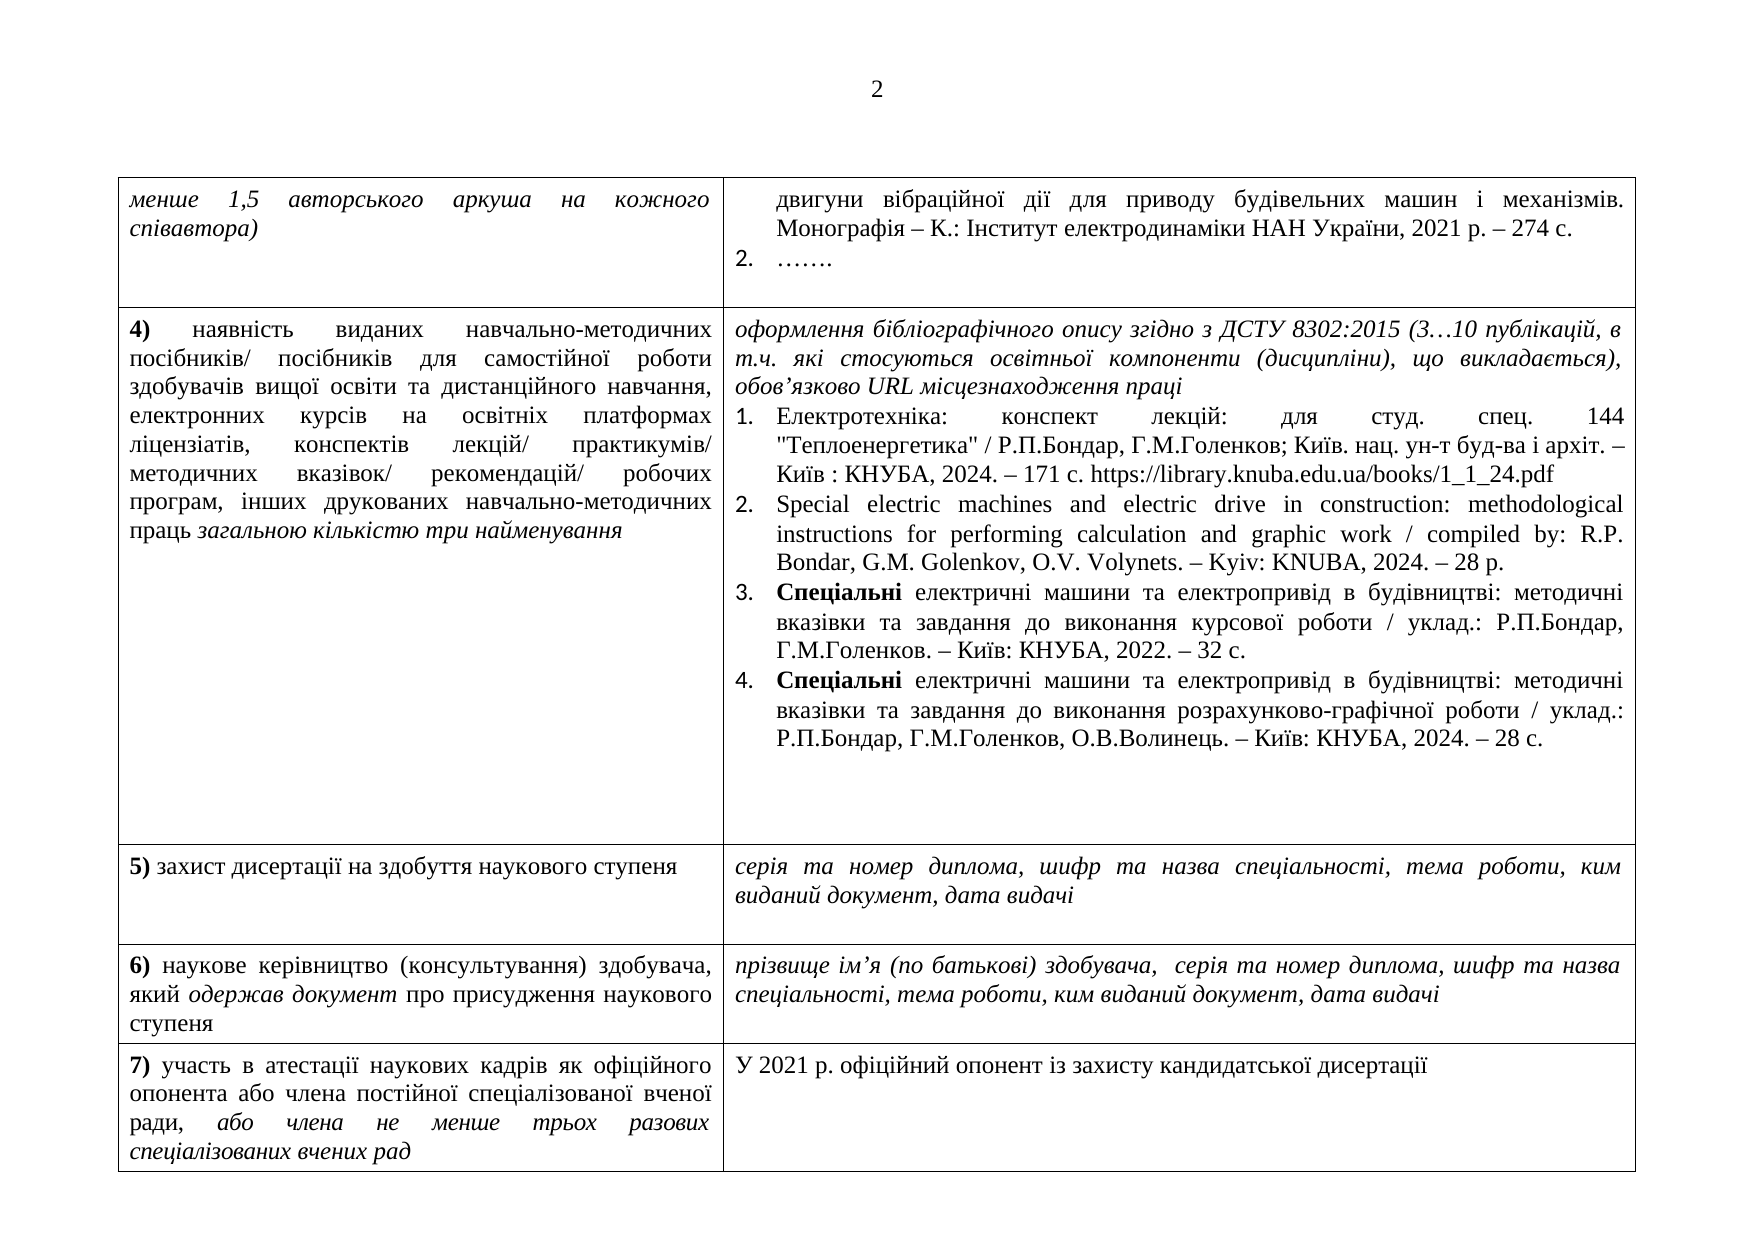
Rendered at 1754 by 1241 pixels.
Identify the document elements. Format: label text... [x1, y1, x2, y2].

table_cell 6) наукове керівництво (консультування) здобувача, який одержав документ про присудження наукового ступеня [119, 945, 723, 1043]
table_cell серія та номер диплома, шифр та назва спеціальності, тема роботи, ким виданий документ, дата видачі [724, 845, 1635, 943]
table_cell 4) наявність виданих навчально-методичних посібників/ посібників для самостійної роботи здобувачів вищої освіти та дистанційного навчання, електронних курсів на освітніх платформах ліцензіатів, конспектів лекцій/ практикумів/ методичних вказівок/ рекомендацій/ робочих програм, інших друкованих навчально-методичних праць загальною кількістю три найменування [119, 308, 723, 844]
table_cell У 2021 р. офіційний опонент із захисту кандидатської дисертації [724, 1044, 1635, 1171]
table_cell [119, 178, 723, 307]
table_cell 7) участь в атестації наукових кадрів як офіційного опонента або члена постійної спеціалізованої вченої ради, або члена не менше трьох разових спеціалізованих вчених рад [119, 1044, 723, 1171]
table_cell 5) захист дисертації на здобуття наукового ступеня [119, 845, 723, 943]
table_cell оформлення бібліографічного опису згідно з ДСТУ 8302:2015 (3…10 публікацій, в т.ч. які стосуються освітньої компоненти (дисципліни), що викладається), обов’язково URL місцезнаходження праці Електротехніка: конспект лекцій: для студ. спец. 144 "Теплоенергетика" / Р.П.Бондар, Г.М.Голенков; Київ. нац. ун-т буд-ва і архіт. – Київ : КНУБА, 2024. – 171 с. https://library.knuba.edu.ua/books/1_1_24.pdf Special electric machines and electric drive in construction: methodological instructions for performing calculation and graphic work / compiled by: R.P. Bondar, G.M. Golenkov, O.V. Volynets. – Kyiv: KNUBA, 2024. – 28 p. Спеціальні електричні машини та електропривід в будівництві: методичні вказівки та завдання до виконання курсової роботи / уклад.: Р.П.Бондар, Г.М.Голенков. – Київ: КНУБА, 2022. – 32 с. Спеціальні електричні машини та електропривід в будівництві: методичні вказівки та завдання до виконання розрахунково-графічної роботи / уклад.: Р.П.Бондар, Г.М.Голенков, О.В.Волинець. – Київ: КНУБА, 2024. – 28 с. [724, 308, 1635, 844]
table_cell прізвище ім’я (по батькові) здобувача, серія та номер диплома, шифр та назва спеціальності, тема роботи, ким виданий документ, дата видачі [724, 945, 1635, 1043]
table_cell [724, 178, 1635, 307]
